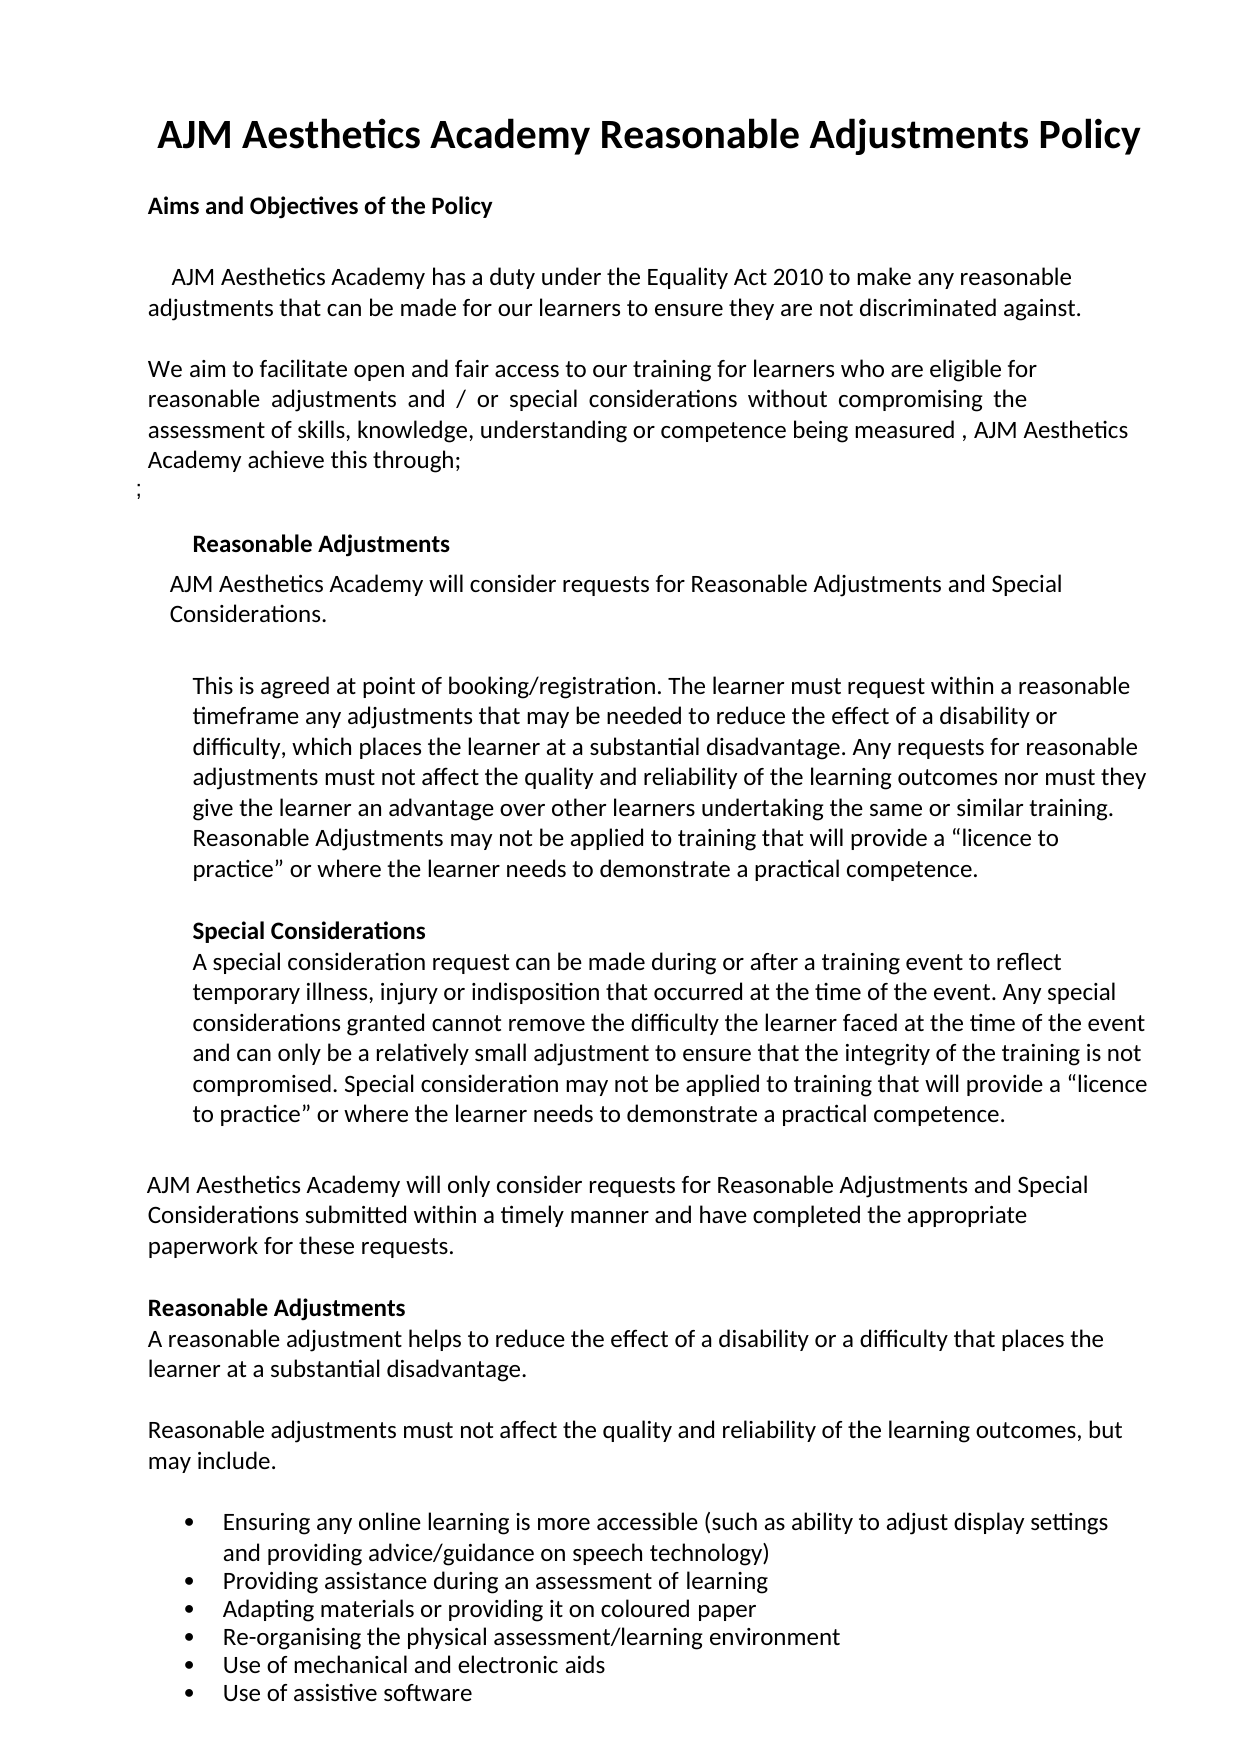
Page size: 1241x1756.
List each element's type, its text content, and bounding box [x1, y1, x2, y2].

subtitle Reasonable Adjustments [148, 1292, 1163, 1323]
text AJM Aesthetics Academy Reasonable Adjustments Policy [135, 108, 1163, 159]
text Considerations submitted within a timely manner and have completed the appropriate paperwork for these requests. [148, 1200, 1118, 1261]
list Use of assistive software [185, 1679, 1163, 1707]
text Reasonable Adjustments may not be applied to training that will provide a “licence to practice” or where the learner needs to demonstrate a practical competence. [192, 823, 1153, 884]
list Re-organising the physical assessment/learning environment [185, 1623, 1163, 1651]
text ; [135, 475, 1163, 501]
subtitle Aims and Objectives of the Policy [148, 190, 1163, 221]
text AJM Aesthetics Academy has a duty under the Equality Act 2010 to make any reasonable [171, 261, 1163, 292]
list Providing assistance during an assessment of learning [185, 1567, 1163, 1595]
list Adapting materials or providing it on coloured paper [185, 1595, 1163, 1623]
text A reasonable adjustment helps to reduce the effect of a disability or a difficulty that places the learner at a substantial disadvantage. [148, 1323, 1153, 1384]
text This is agreed at point of booking/registration. The learner must request within a reasonable timeframe any adjustments that may be needed to reduce the effect of a disability or difficulty, which places the learner at a substantial disadvantage. Any requests for reasonable adjustments must not affect the quality and reliability of the learning outcomes nor must they give the learner an advantage over other learners undertaking the same or similar training. [192, 670, 1153, 823]
text Reasonable adjustments must not affect the quality and reliability of the learning outcomes, but may include. [148, 1414, 1150, 1476]
subtitle Special Considerations [192, 915, 1163, 946]
text A special consideration request can be made during or after a training event to reflect temporary illness, injury or indisposition that occurred at the time of the event. Any special considerations granted cannot remove the difficulty the learner faced at the time of the event and can only be a relatively small adjustment to ensure that the integrity of the training is not compromised. Special consideration may not be applied to training that will provide a “licence to practice” or where the learner needs to demonstrate a practical competence. [192, 946, 1150, 1129]
text adjustments that can be made for our learners to ensure they are not discriminated against. [148, 292, 1163, 322]
text AJM Aesthetics Academy will only consider requests for Reasonable Adjustments and Special [135, 1169, 1163, 1199]
subtitle Reasonable Adjustments [192, 528, 1163, 558]
text We aim to facilitate open and fair access to our training for learners who are eligible for reasonable adjustments and / or special considerations without compromising the assessment of skills, knowledge, understanding or competence being measured , AJM Aesthetics Academy achieve this through; [148, 353, 1153, 475]
list Ensuring any online learning is more accessible (such as ability to adjust display settings and providing advice/guidance on speech technology) [185, 1506, 1124, 1567]
text AJM Aesthetics Academy will consider requests for Reasonable Adjustments and Special Considerations. [169, 568, 1163, 629]
list Use of mechanical and electronic aids [185, 1651, 1163, 1679]
